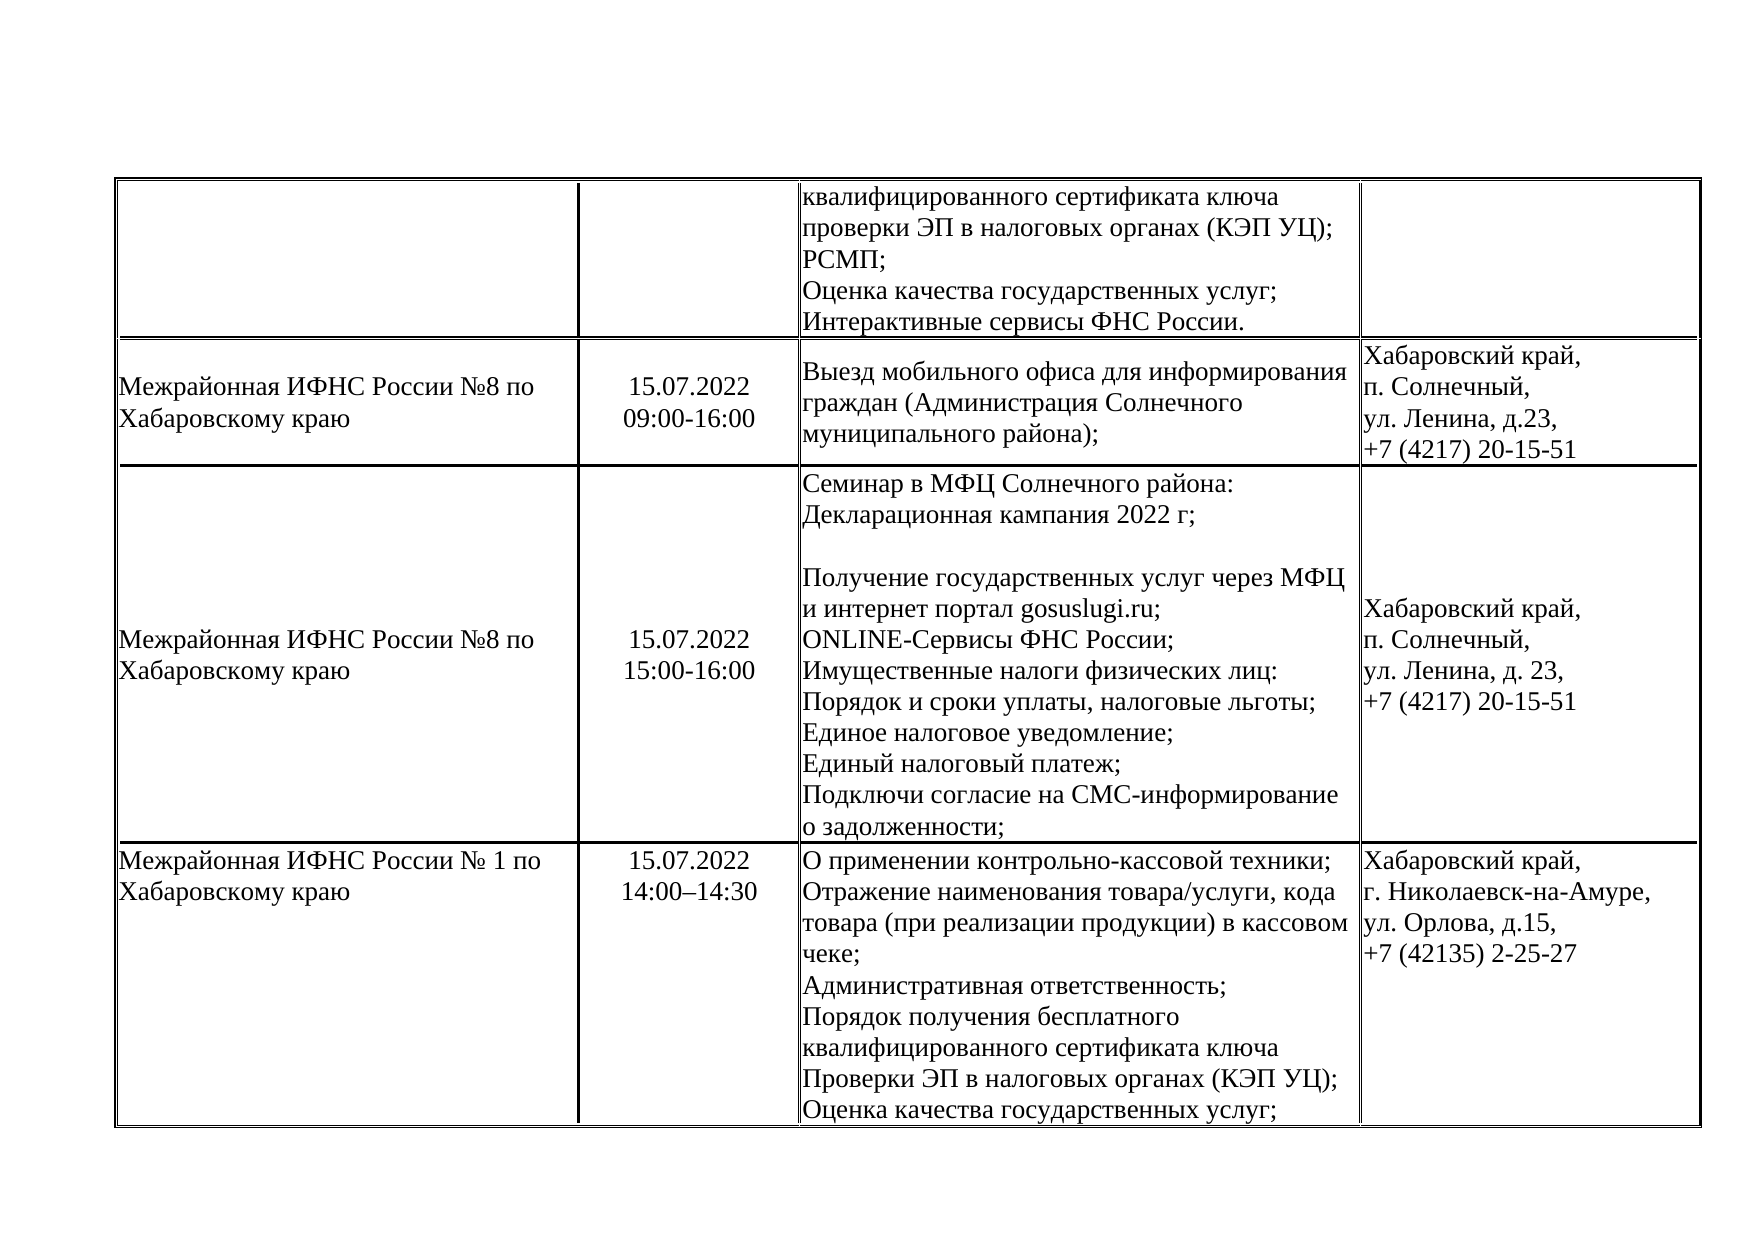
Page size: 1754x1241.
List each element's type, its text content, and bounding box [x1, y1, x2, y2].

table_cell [800, 181, 1361, 336]
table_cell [118, 181, 578, 336]
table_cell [800, 844, 1361, 1124]
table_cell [1361, 181, 1699, 336]
table_cell Хабаровский край, п. Солнечный, ул. Ленина, д. 23, +7 (4217) 20-15-51 [1362, 464, 1699, 841]
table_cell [578, 181, 800, 336]
table_cell 15.07.2022 15:00-16:00 [580, 467, 798, 841]
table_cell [1361, 841, 1699, 1124]
table_cell Семинар в МФЦ Солнечного района: Декларационная кампания 2022 г; Получение государственных услуг через МФЦ и интернет портал gosuslugi.ru; ONLINE-Сервисы ФНС России; Имущественные налоги физических лиц: Порядок и сроки уплаты, налоговые льготы; Единое налоговое уведомление; Единый налоговый платеж; Подключи согласие на СМС-информирование о задолженности; [801, 467, 1359, 841]
table_cell 15.07.2022 09:00-16:00 [580, 340, 798, 464]
table_cell Выезд мобильного офиса для информирования граждан (Администрация Солнечного муниципального района); [801, 340, 1359, 464]
table_cell Межрайонная ИФНС России №8 по Хабаровскому краю [118, 464, 577, 841]
table_cell Межрайонная ИФНС России №8 по Хабаровскому краю [118, 336, 577, 464]
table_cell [118, 841, 578, 1124]
table_cell Хабаровский край, п. Солнечный, ул. Ленина, д.23, +7 (4217) 20-15-51 [1362, 336, 1700, 464]
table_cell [578, 844, 800, 1124]
